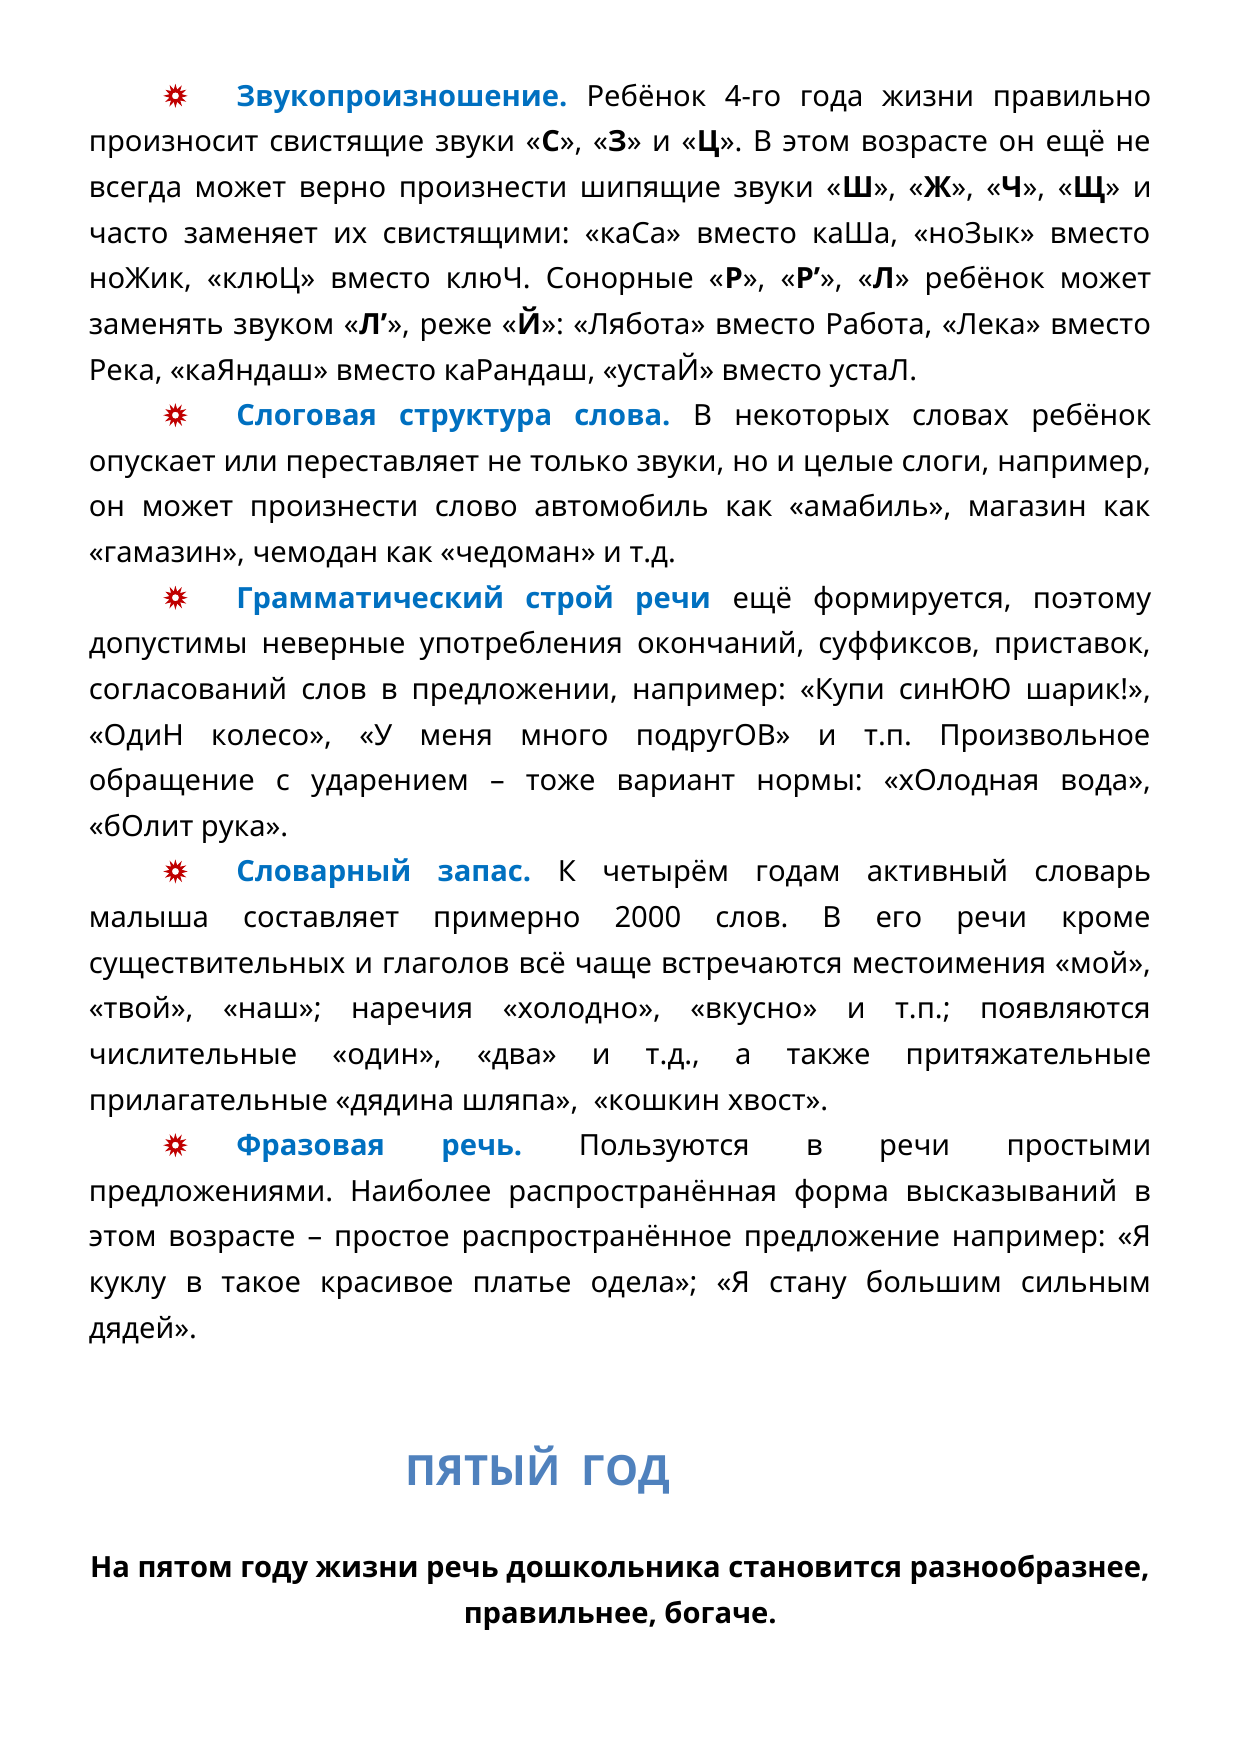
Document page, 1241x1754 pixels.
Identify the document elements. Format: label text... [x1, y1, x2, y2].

list Грамматический строй речи ещё формируется, поэтому допустимы неверные употребления окончаний, суффиксов, приставок, согласований слов в предложении, например: «Купи синЮЮ шарик!», «ОдиН колесо», «У меня много подругОВ» и т.п. Произвольное обращение с ударением – тоже вариант нормы: «хОлодная вода», «бОлит рука». [89, 577, 1152, 845]
list Фразовая речь. Пользуются в речи простыми предложениями. Наиболее распространённая форма высказываний в этом возрасте – простое распространённое предложение например: «Я куклу в такое красивое платье одела»; «Я стану большим сильным дядей». [89, 1124, 1152, 1347]
text На пятом году жизни речь дошкольника становится разнообразнее, правильнее, богаче. [89, 1547, 1152, 1632]
list Звукопроизношение. Ребёнок 4-го года жизни правильно произносит свистящие звуки «С», «З» и «Ц». В этом возрасте он ещё не всегда может верно произнести шипящие звуки «Ш», «Ж», «Ч», «Щ» и часто заменяет их свистящими: «каСа» вместо каШа, «ноЗык» вместо ноЖик, «клюЦ» вместо клюЧ. Сонорные «Р», «Р’», «Л» ребёнок может заменять звуком «Л’», реже «Й»: «Лябота» вместо Работа, «Лека» вместо Река, «каЯндаш» вместо каРандаш, «устаЙ» вместо устаЛ. [89, 75, 1152, 388]
list Словарный запас. К четырём годам активный словарь малыша составляет примерно 2000 слов. В его речи кроме существительных и глаголов всё чаще встречаются местоимения «мой», «твой», «наш»; наречия «холодно», «вкусно» и т.п.; появляются числительные «один», «два» и т.д., а также притяжательные прилагательные «дядина шляпа», «кошкин хвост». [89, 851, 1152, 1118]
list Слоговая структура слова. В некоторых словах ребёнок опускает или переставляет не только звуки, но и целые слоги, например, он может произнести слово автомобиль как «амабиль», магазин как «гамазин», чемодан как «чедоман» и т.д. [89, 394, 1152, 571]
